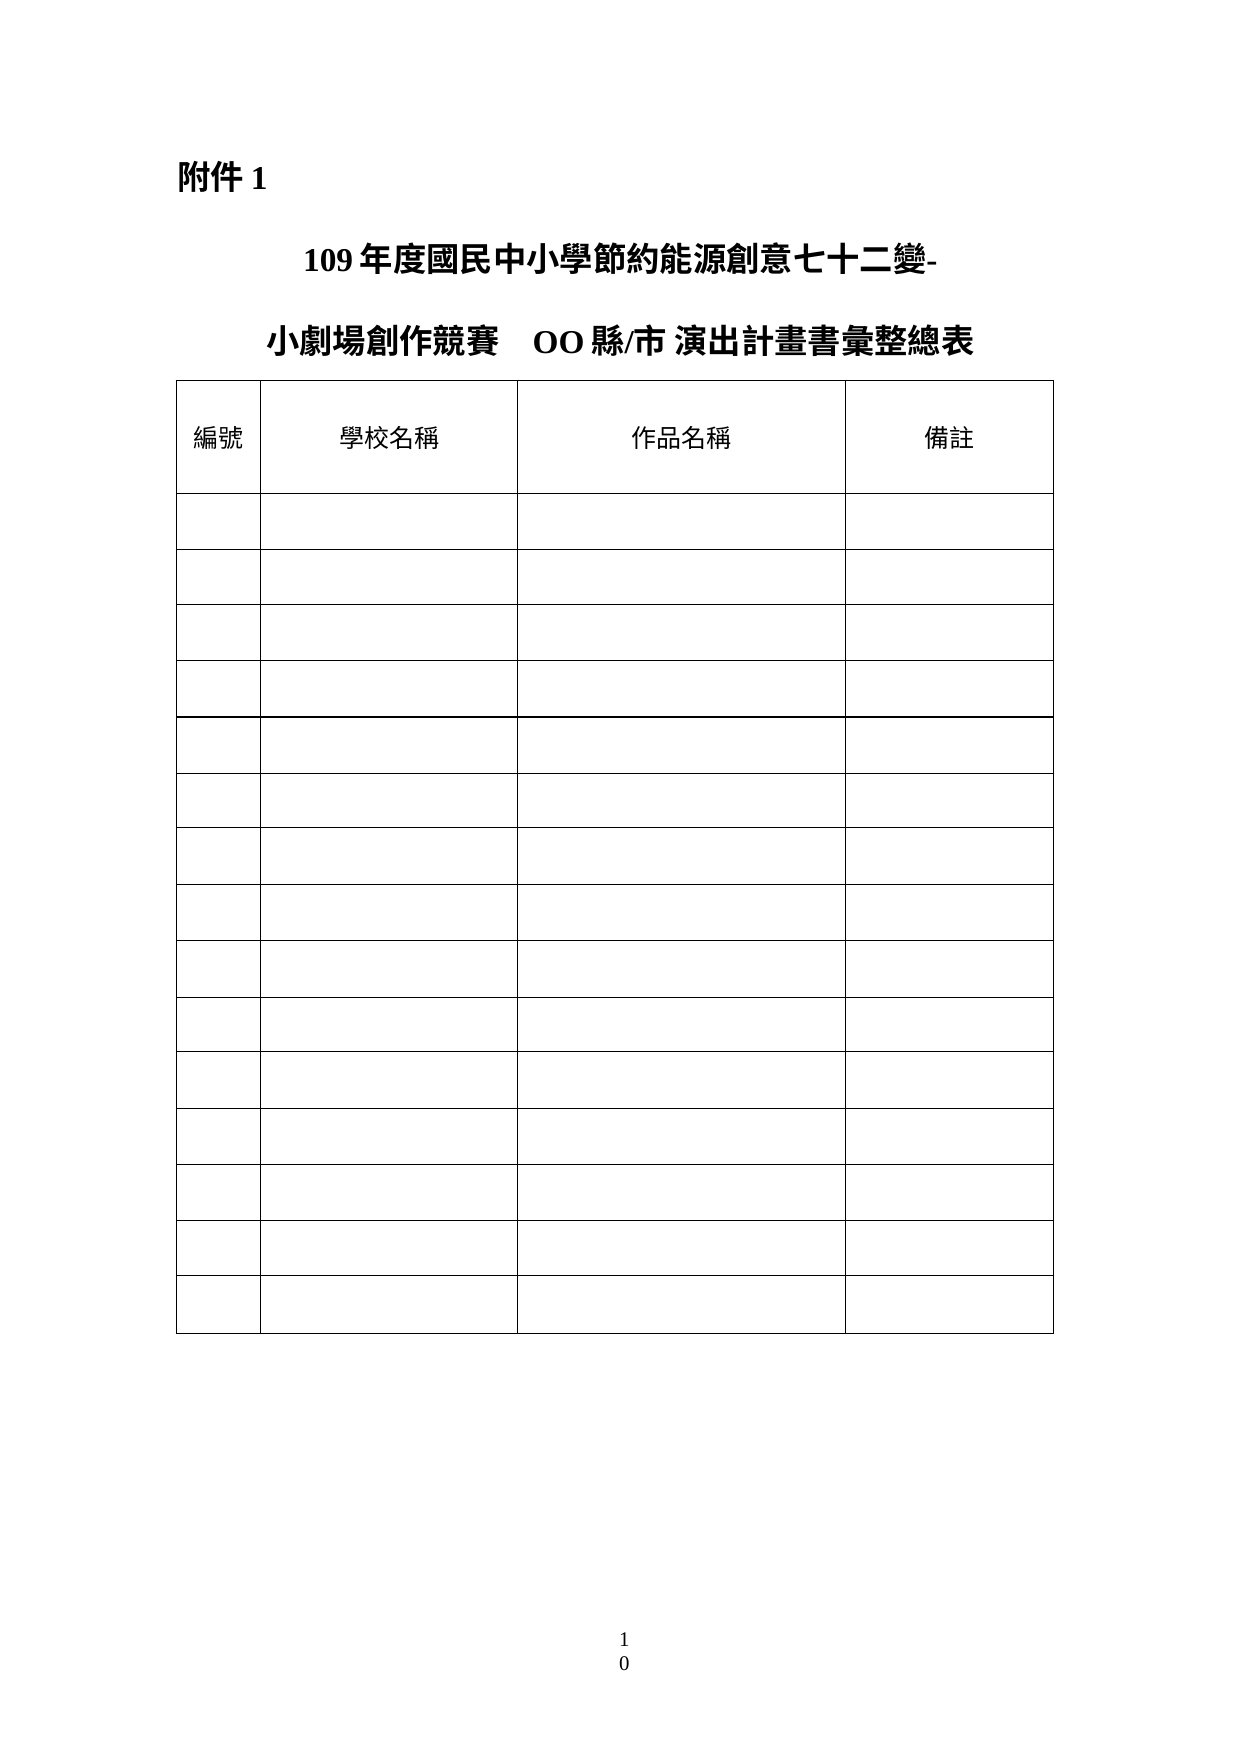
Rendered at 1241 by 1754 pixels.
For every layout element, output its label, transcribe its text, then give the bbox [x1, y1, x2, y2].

table_cell [177, 1109, 260, 1164]
table_cell [846, 941, 1053, 997]
table_cell [261, 941, 517, 997]
table_cell [518, 941, 845, 997]
table_cell [261, 661, 517, 716]
table_cell [518, 998, 845, 1051]
table_cell [261, 1221, 517, 1275]
table_cell [261, 998, 517, 1051]
table_cell [518, 828, 845, 884]
table_cell [518, 494, 845, 549]
table_cell [261, 1109, 517, 1164]
table_cell [518, 1221, 845, 1275]
table_cell [177, 1221, 260, 1275]
table_header 作品名稱 [518, 381, 845, 493]
table_cell [177, 998, 260, 1051]
table_cell [518, 1165, 845, 1220]
table_cell [518, 605, 845, 660]
table_cell [518, 1276, 845, 1333]
table_cell [261, 605, 517, 660]
table_cell [518, 718, 845, 773]
table_header 學校名稱 [261, 381, 517, 493]
table_cell [846, 828, 1053, 884]
table_header 備註 [846, 381, 1053, 493]
table_cell [177, 494, 260, 549]
table_cell [518, 550, 845, 603]
table_cell [846, 550, 1053, 603]
table_cell [846, 1052, 1053, 1107]
table_cell [261, 494, 517, 549]
table_cell [261, 774, 517, 827]
table_cell [261, 1165, 517, 1220]
table_cell [177, 828, 260, 884]
table_cell [177, 941, 260, 997]
table_cell [846, 661, 1053, 716]
table_cell [177, 718, 260, 773]
table_cell [846, 1165, 1053, 1220]
text 附件1 [177, 133, 1063, 216]
table_cell [846, 1276, 1053, 1333]
table_cell [177, 605, 260, 660]
table_cell [518, 885, 845, 940]
table_cell [177, 1276, 260, 1333]
table_cell [518, 1052, 845, 1107]
table_cell [846, 885, 1053, 940]
table_cell [177, 661, 260, 716]
table_cell [177, 550, 260, 603]
table_cell [846, 605, 1053, 660]
table_cell [261, 1052, 517, 1107]
table_cell [177, 1052, 260, 1107]
table_cell [261, 885, 517, 940]
text 109年度國民中小學節約能源創意七十二變- [177, 216, 1063, 298]
text 小劇場創作競賽 OO縣/市 演出計畫書彙整總表 [177, 298, 1063, 380]
table_cell [846, 1109, 1053, 1164]
table_cell [261, 718, 517, 773]
table_cell [177, 1165, 260, 1220]
table_cell [846, 718, 1053, 773]
table_cell [518, 661, 845, 716]
table_cell [846, 494, 1053, 549]
table_cell [261, 828, 517, 884]
table_cell [177, 774, 260, 827]
table_cell [846, 998, 1053, 1051]
table_cell [846, 1221, 1053, 1275]
table_cell [518, 774, 845, 827]
table_cell [261, 550, 517, 603]
table_cell [846, 774, 1053, 827]
table_cell [177, 885, 260, 940]
table_cell [518, 1109, 845, 1164]
table_header 編號 [177, 381, 260, 493]
table_cell [261, 1276, 517, 1333]
